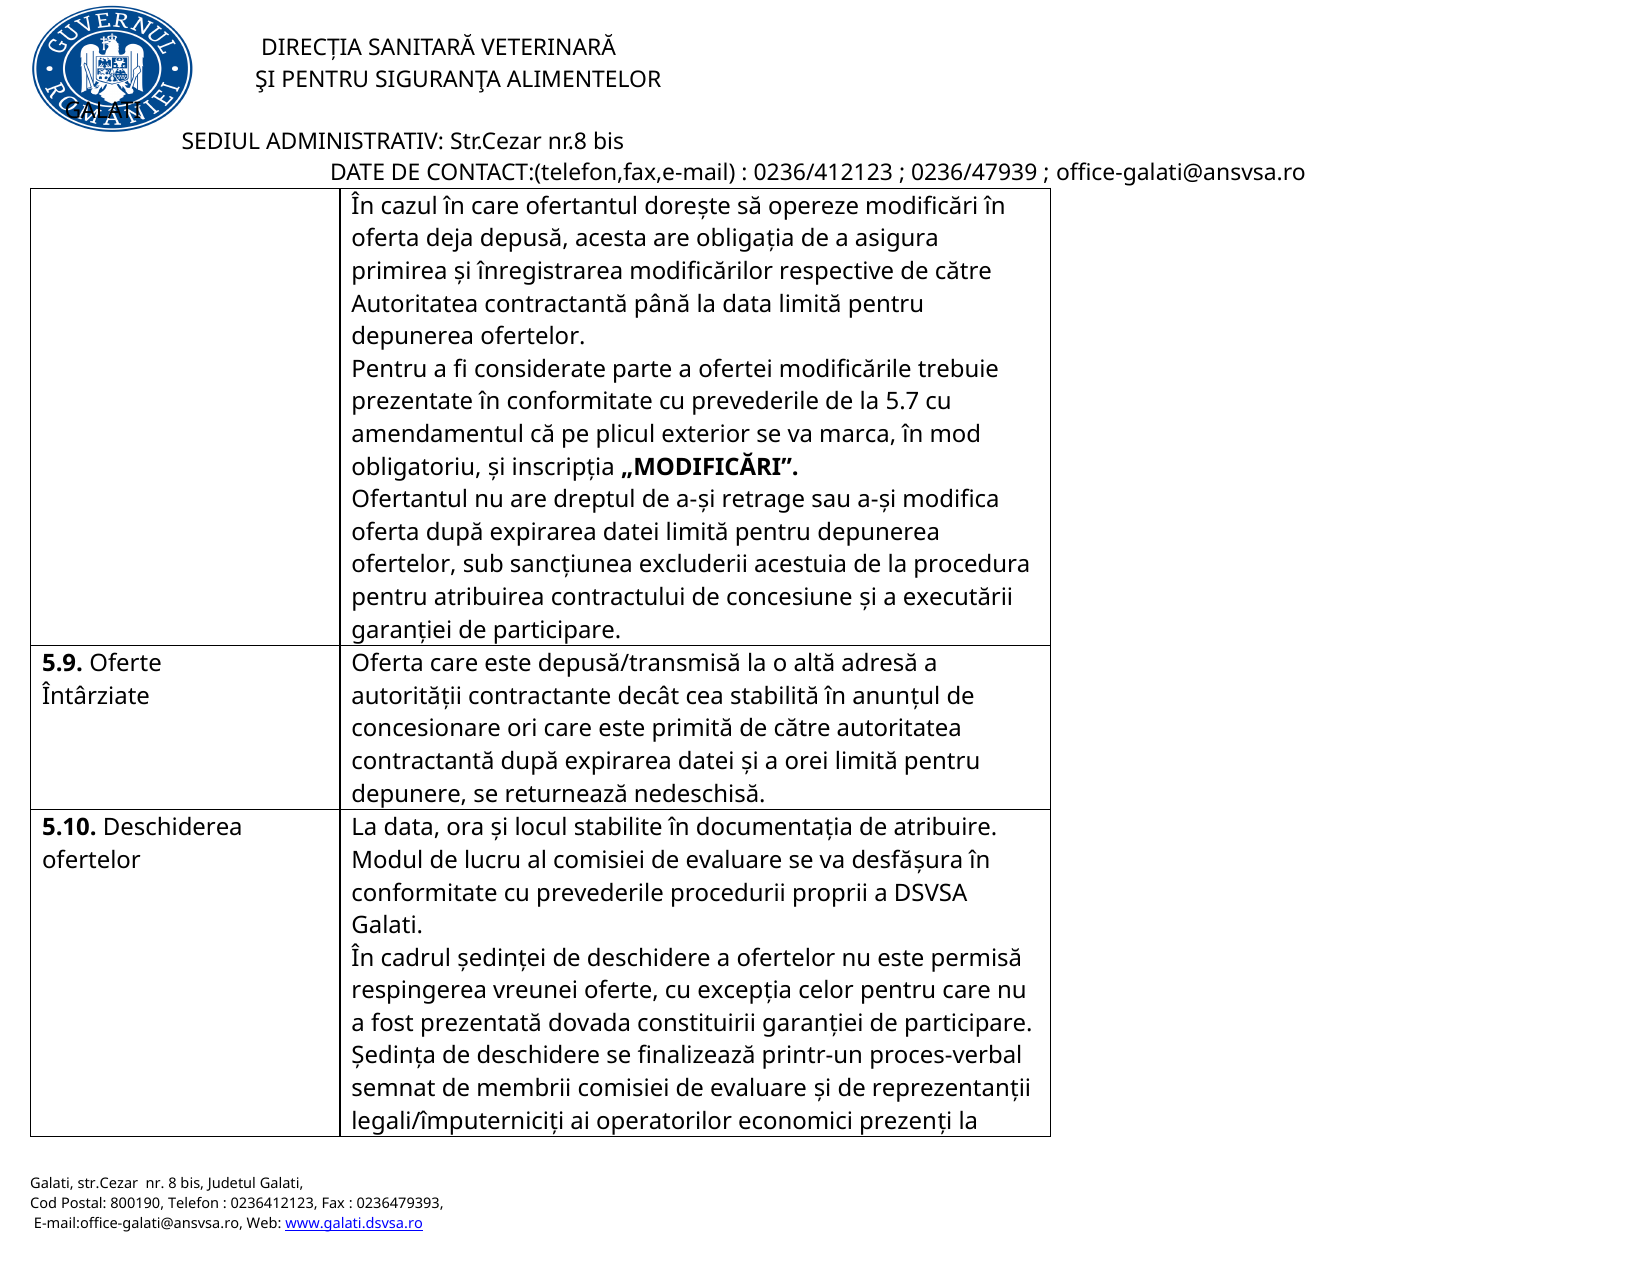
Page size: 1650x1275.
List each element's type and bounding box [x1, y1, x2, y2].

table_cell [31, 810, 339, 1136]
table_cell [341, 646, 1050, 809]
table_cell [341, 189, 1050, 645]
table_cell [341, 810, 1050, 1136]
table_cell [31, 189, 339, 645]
picture [30, 4, 194, 133]
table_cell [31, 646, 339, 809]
